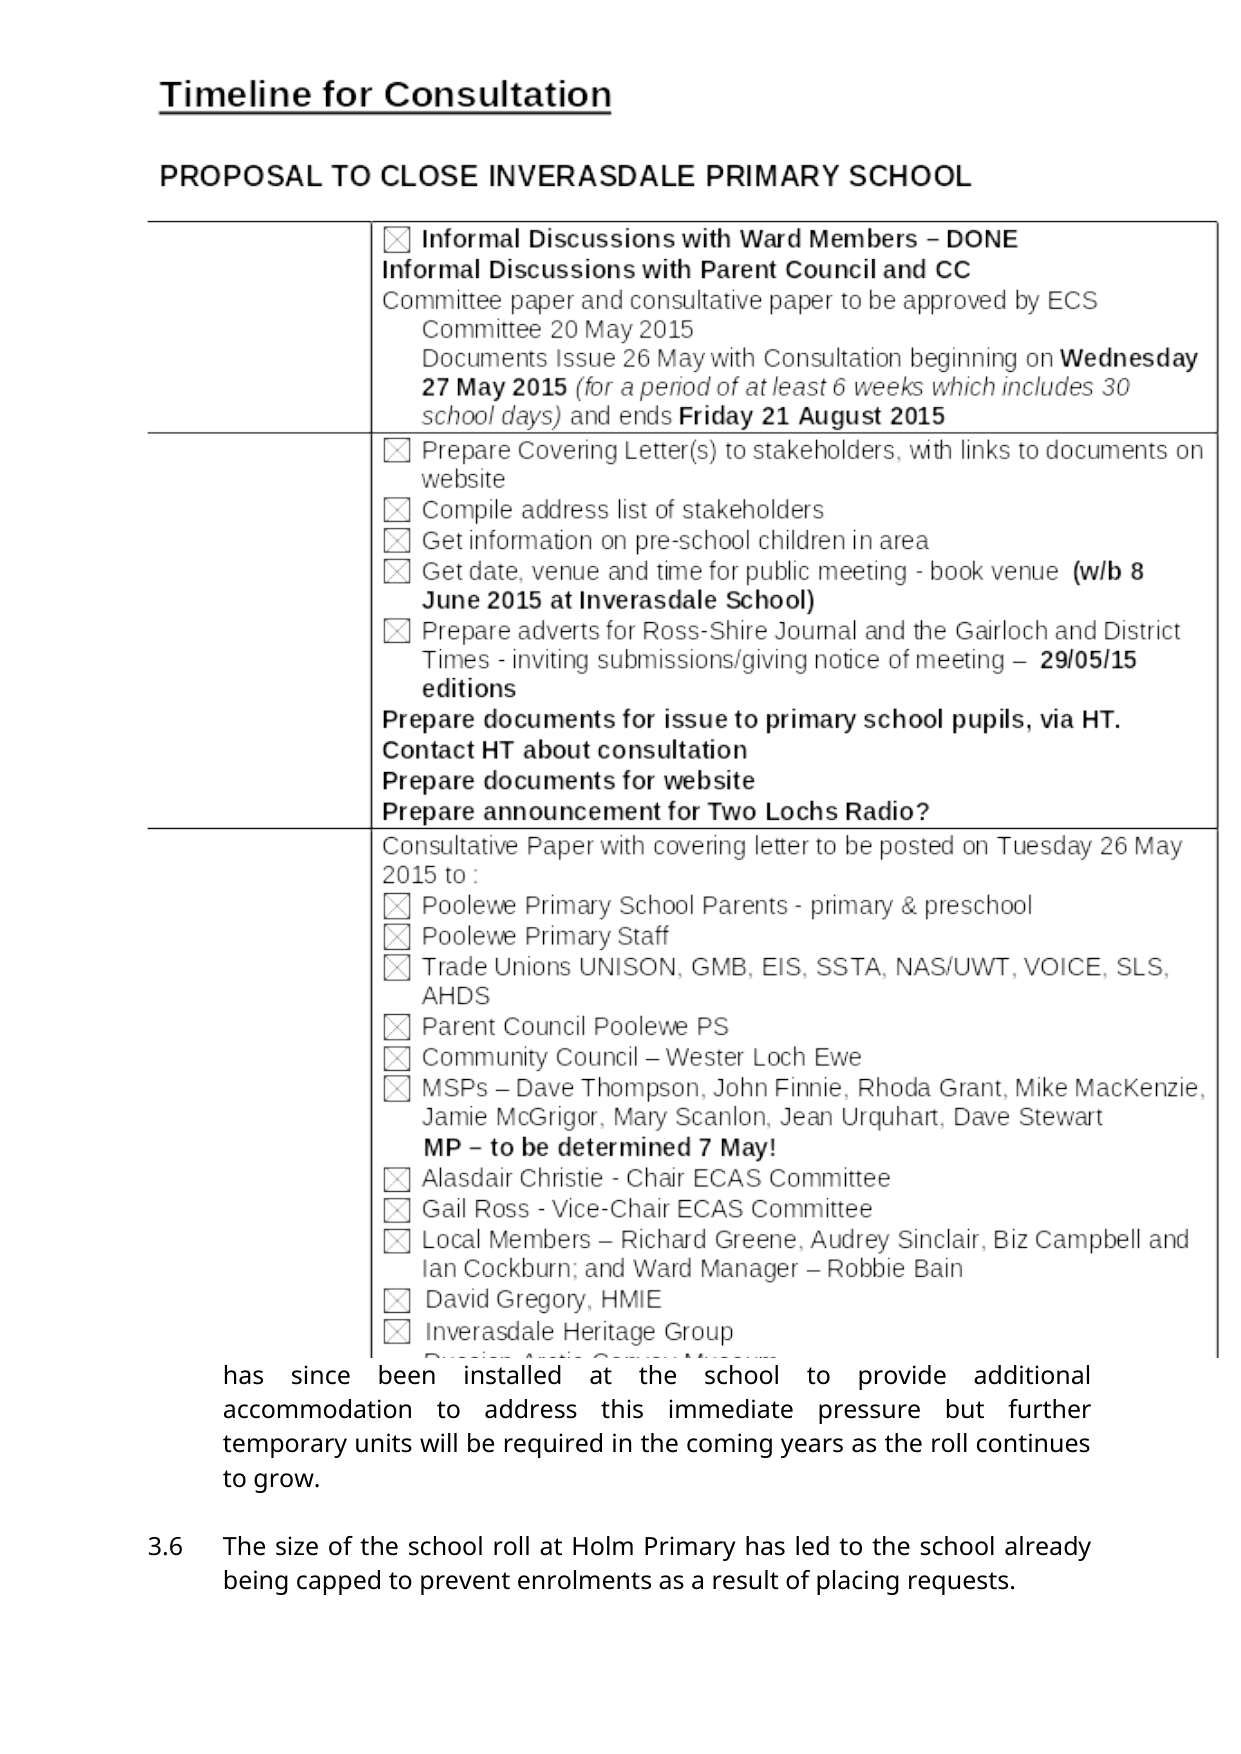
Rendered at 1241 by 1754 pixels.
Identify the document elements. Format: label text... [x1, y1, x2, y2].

text 3.5 The school had a permanent planning capacity of 244 at the start of the current school session, with a roll of 281. A modular two classroom unit has since been installed at the school to provide additional accommodation to address this immediate pressure but further temporary units will be required in the coming years as the roll continues to grow. [148, 1358, 1092, 1494]
text 3.6 The size of the school roll at Holm Primary has led to the school already being capped to prevent enrolments as a result of placing requests. [148, 1528, 1092, 1596]
